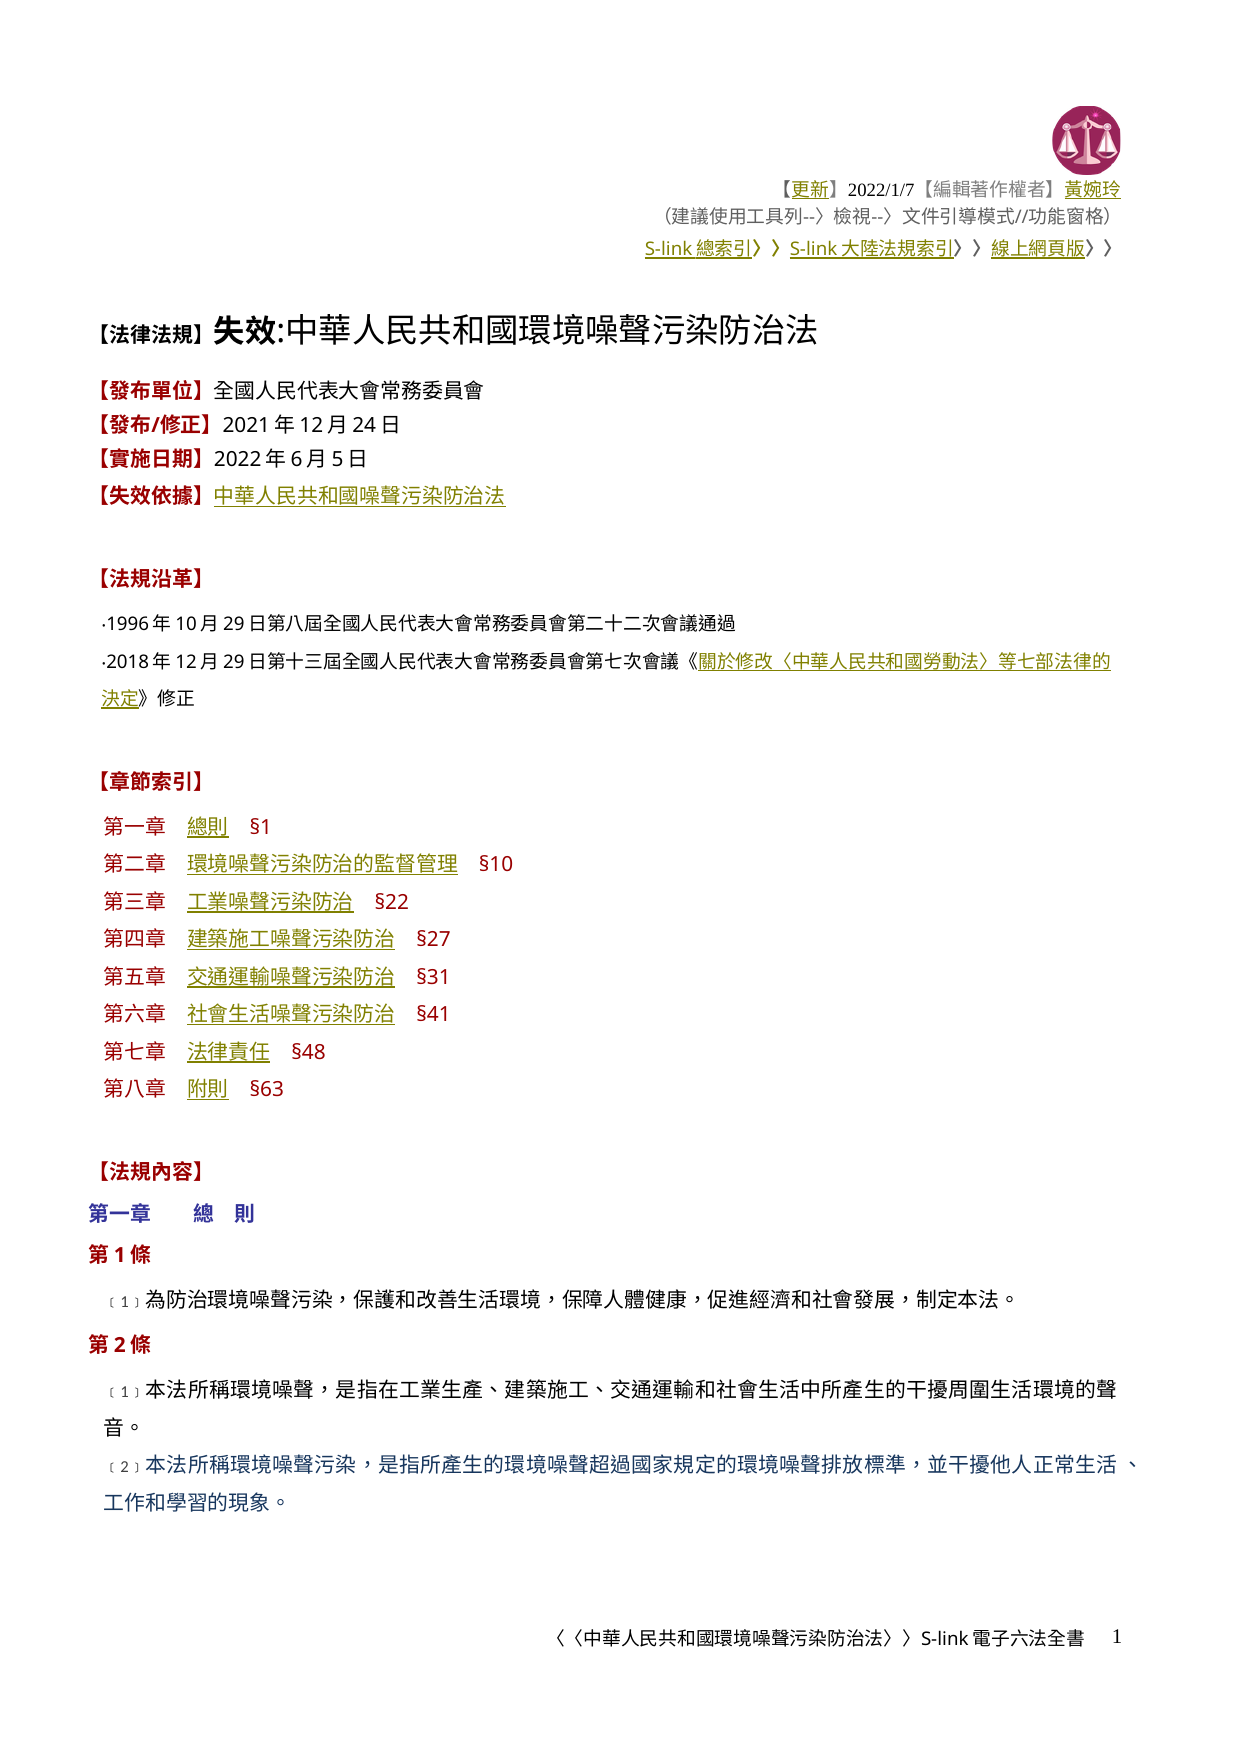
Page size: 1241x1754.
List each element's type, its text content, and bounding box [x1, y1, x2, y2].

text 第二章 環境噪聲污染防治的監督管理 §10 [103, 844, 1122, 882]
subtitle 第2條 [89, 1328, 1122, 1359]
text S-link總索引〉〉S-link大陸法規索引〉〉線上網頁版〉〉 [89, 229, 1122, 266]
text 第八章 附則 §63 [103, 1069, 1122, 1107]
text 【發布/修正】2021年12月24日 [89, 408, 1122, 439]
text 第三章 工業噪聲污染防治 §22 [103, 882, 1122, 919]
text ﹝1﹞為防治環境噪聲污染，保護和改善生活環境，保障人體健康，促進經濟和社會發展，制定本法。 [103, 1280, 1122, 1317]
subtitle 【法規內容】 [89, 1155, 1122, 1186]
text 第七章 法律責任 §48 [103, 1032, 1122, 1069]
subtitle 【章節索引】 [89, 765, 1122, 795]
text ‧2018年12月29日第十三屆全國人民代表大會常務委員會第七次會議《關於修改〈中華人民共和國勞動法〉等七部法律的決定》修正 [101, 641, 1122, 716]
text 第五章 交通運輸噪聲污染防治 §31 [103, 957, 1122, 994]
text 【發布單位】全國人民代表大會常務委員會 [89, 371, 1122, 408]
text 第六章 社會生活噪聲污染防治 §41 [103, 994, 1122, 1032]
text 第一章 總則 §1 [103, 807, 1122, 844]
text 第四章 建築施工噪聲污染防治 §27 [103, 919, 1122, 957]
text 【實施日期】2022年6月5日 [89, 439, 1122, 476]
text 【法律法規】失效:中華人民共和國環境噪聲污染防治法 [89, 304, 1122, 352]
text ﹝1﹞本法所稱環境噪聲，是指在工業生產、建築施工、交通運輸和社會生活中所產生的干擾周圍生活環境的聲音。 [103, 1370, 1122, 1445]
subtitle 第1條 [89, 1238, 1122, 1268]
text ﹝2﹞本法所稱環境噪聲污染，是指所產生的環境噪聲超過國家規定的環境噪聲排放標準，並干擾他人正常生活、工作和學習的現象。 [103, 1445, 1122, 1520]
picture [1052, 106, 1121, 175]
text ‧1996年10月29日第八屆全國人民代表大會常務委員會第二十二次會議通過 [101, 604, 1122, 641]
text 【失效依據】中華人民共和國噪聲污染防治法 [89, 476, 1122, 514]
text 【更新】2022/1/7【編輯著作權者】黃婉玲 [89, 174, 1120, 201]
text （建議使用工具列--〉檢視--〉文件引導模式//功能窗格） [89, 201, 1122, 229]
subtitle 第一章 總 則 [89, 1197, 1122, 1227]
subtitle 【法規沿革】 [89, 562, 1122, 593]
